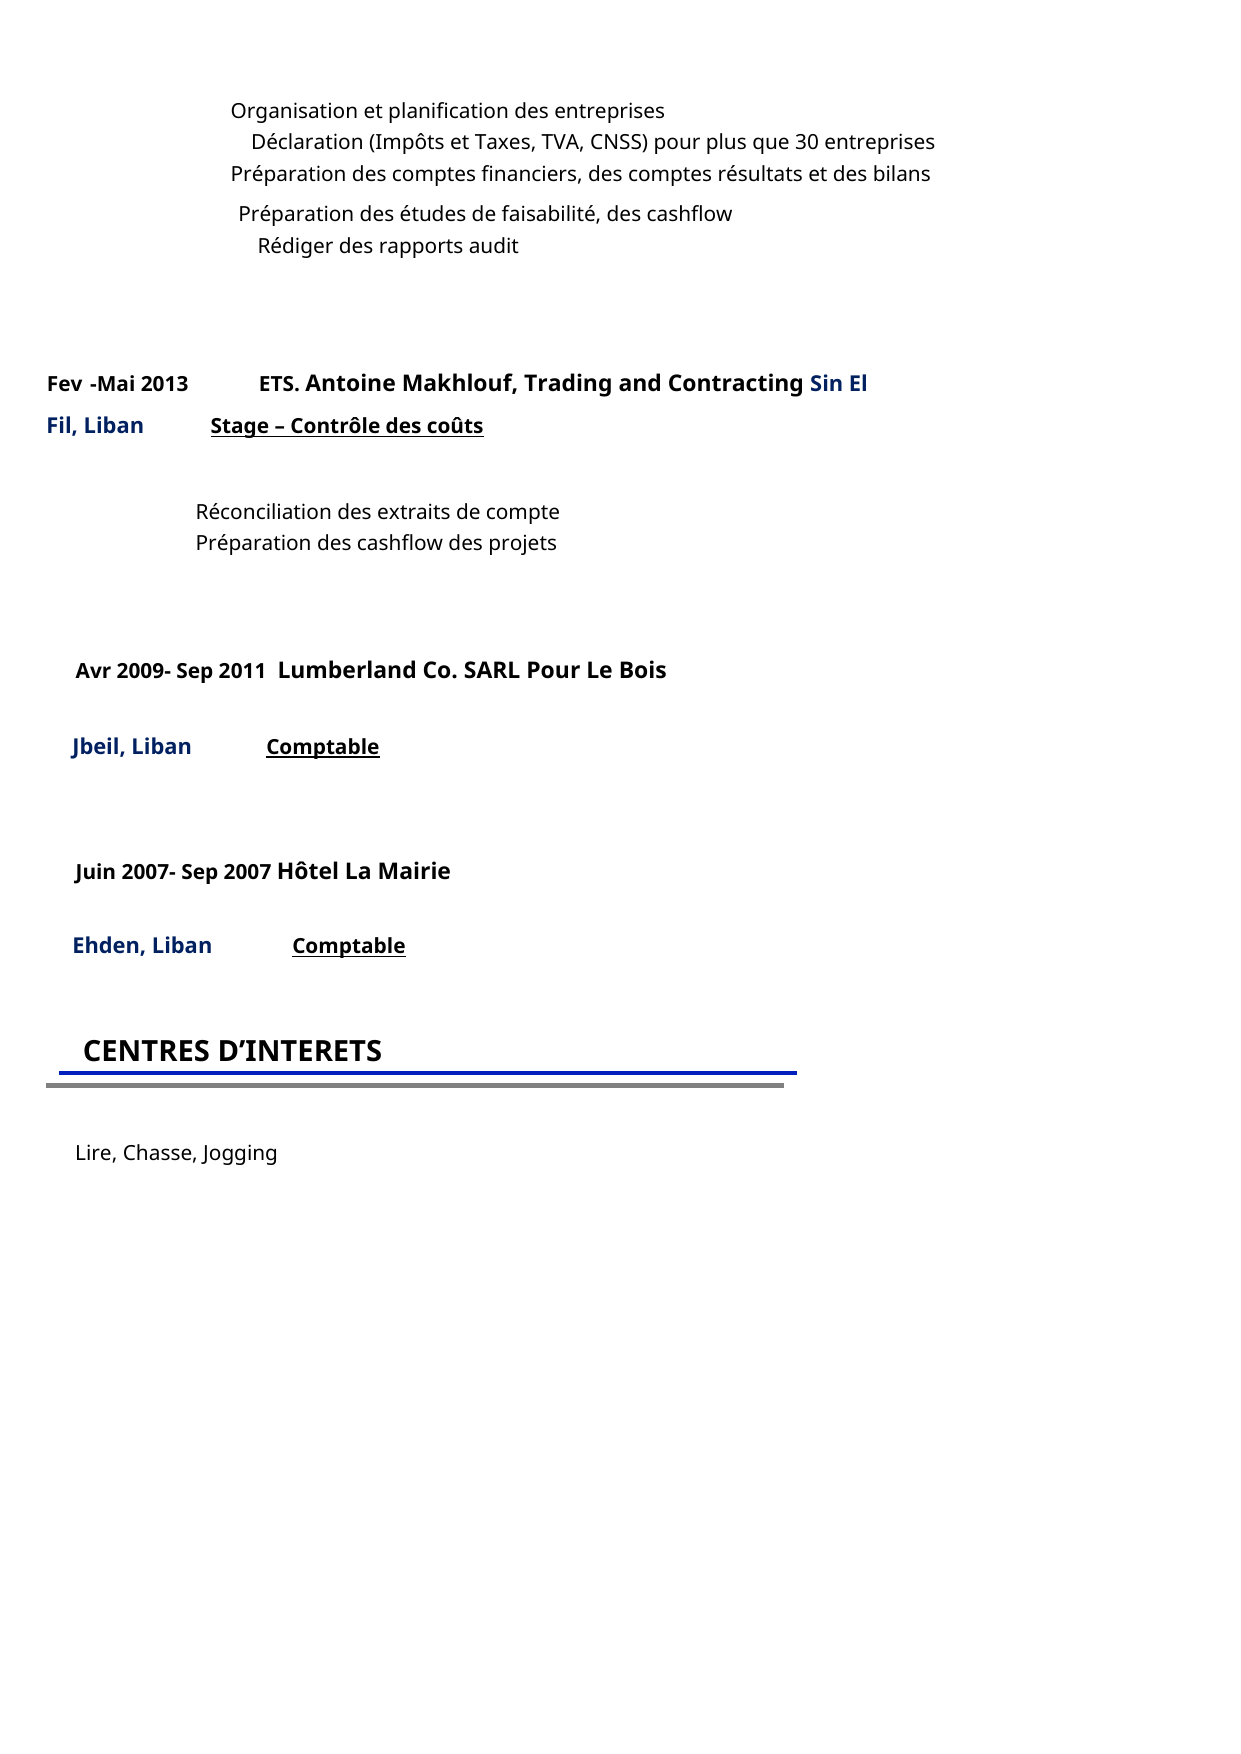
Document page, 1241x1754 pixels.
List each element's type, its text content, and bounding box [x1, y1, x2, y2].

text Ehden, Liban Comptable [72, 930, 1211, 960]
text Préparation des comptes financiers, des comptes résultats et des bilans [46, 159, 1211, 187]
text Réconciliation des extraits de compte Préparation des cashflow des projets [195, 497, 723, 556]
text Rédiger des rapports audit [46, 231, 1211, 260]
subtitle Fev -Mai 2013 ETS. Antoine Makhlouf, Trading and Contracting Sin El Fil, Liban Stage – Contrôle des coûts [46, 367, 868, 442]
subtitle CENTRES D’INTERETS [75, 1030, 1211, 1070]
text Lire, Chasse, Jogging [75, 1138, 1211, 1166]
subtitle Avr 2009- Sep 2011 Lumberland Co. SARL Pour Le Bois [75, 654, 1211, 685]
text Jbeil, Liban Comptable [72, 731, 1211, 761]
text Juin 2007- Sep 2007 Hôtel La Mairie [75, 854, 933, 886]
text Organisation et planification des entreprises [46, 96, 1211, 124]
text Déclaration (Impôts et Taxes, TVA, CNSS) pour plus que 30 entreprises [46, 127, 1211, 155]
text Préparation des études de faisabilité, des cashflow [46, 199, 1211, 228]
